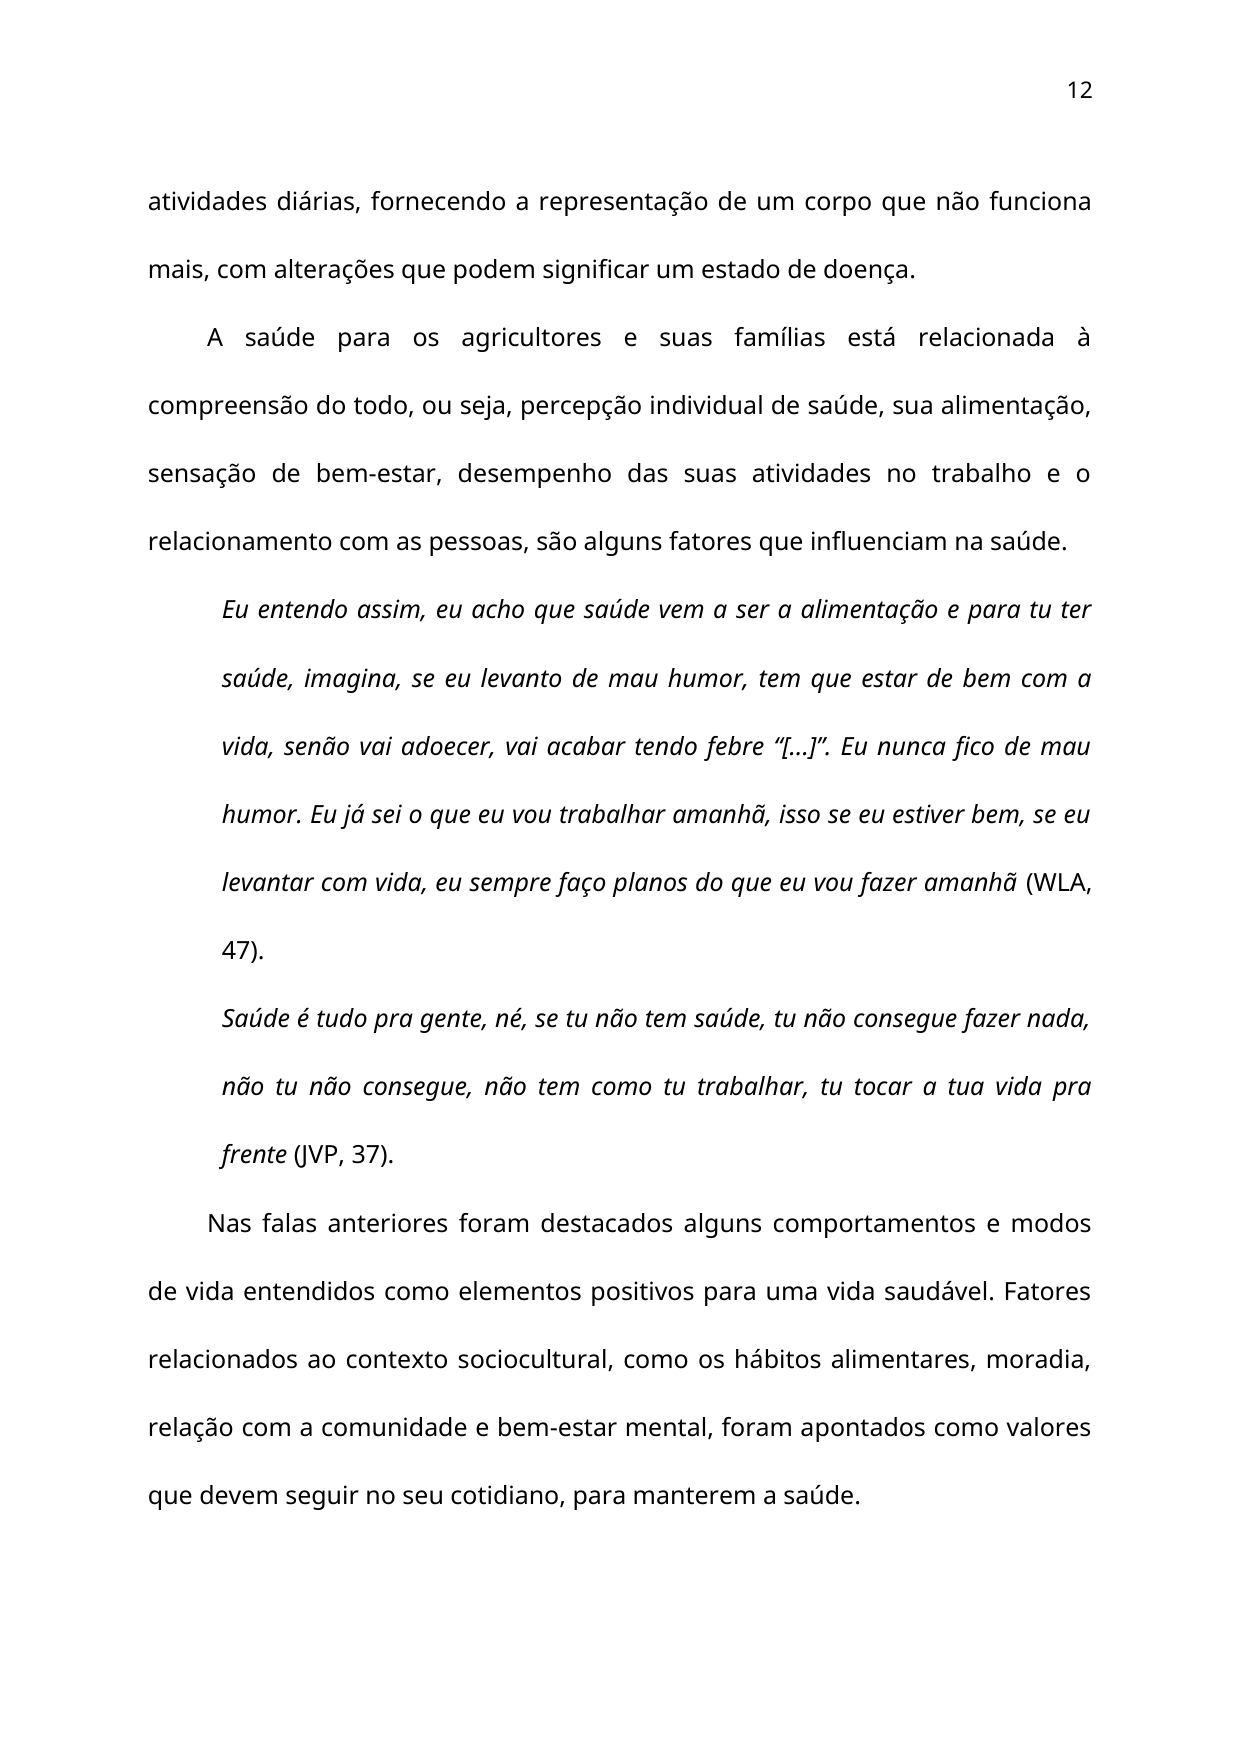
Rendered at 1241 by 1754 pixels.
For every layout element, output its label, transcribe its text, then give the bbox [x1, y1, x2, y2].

text Saúde é tudo pra gente, né, se tu não tem saúde, tu não consegue fazer nada, não tu não consegue, não tem como tu trabalhar, tu tocar a tua vida pra frente (JVP, 37). [222, 1001, 1092, 1171]
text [148, 183, 1092, 286]
text Eu entendo assim, eu acho que saúde vem a ser a alimentação e para tu ter saúde, imagina, se eu levanto de mau humor, tem que estar de bem com a vida, senão vai adoecer, vai acabar tendo febre “[...]”. Eu nunca fico de mau humor. Eu já sei o que eu vou trabalhar amanhã, isso se eu estiver bem, se eu levantar com vida, eu sempre faço planos do que eu vou fazer amanhã (WLA, 47). [222, 592, 1092, 967]
text A saúde para os agricultores e suas famílias está relacionada à compreensão do todo, ou seja, percepção individual de saúde, sua alimentação, sensação de bem-estar, desempenho das suas atividades no trabalho e o relacionamento com as pessoas, são alguns fatores que influenciam na saúde. [148, 319, 1092, 558]
text Nas falas anteriores foram destacados alguns comportamentos e modos de vida entendidos como elementos positivos para uma vida saudável. Fatores relacionados ao contexto sociocultural, como os hábitos alimentares, moradia, relação com a comunidade e bem-estar mental, foram apontados como valores que devem seguir no seu cotidiano, para manterem a saúde. [148, 1205, 1092, 1512]
